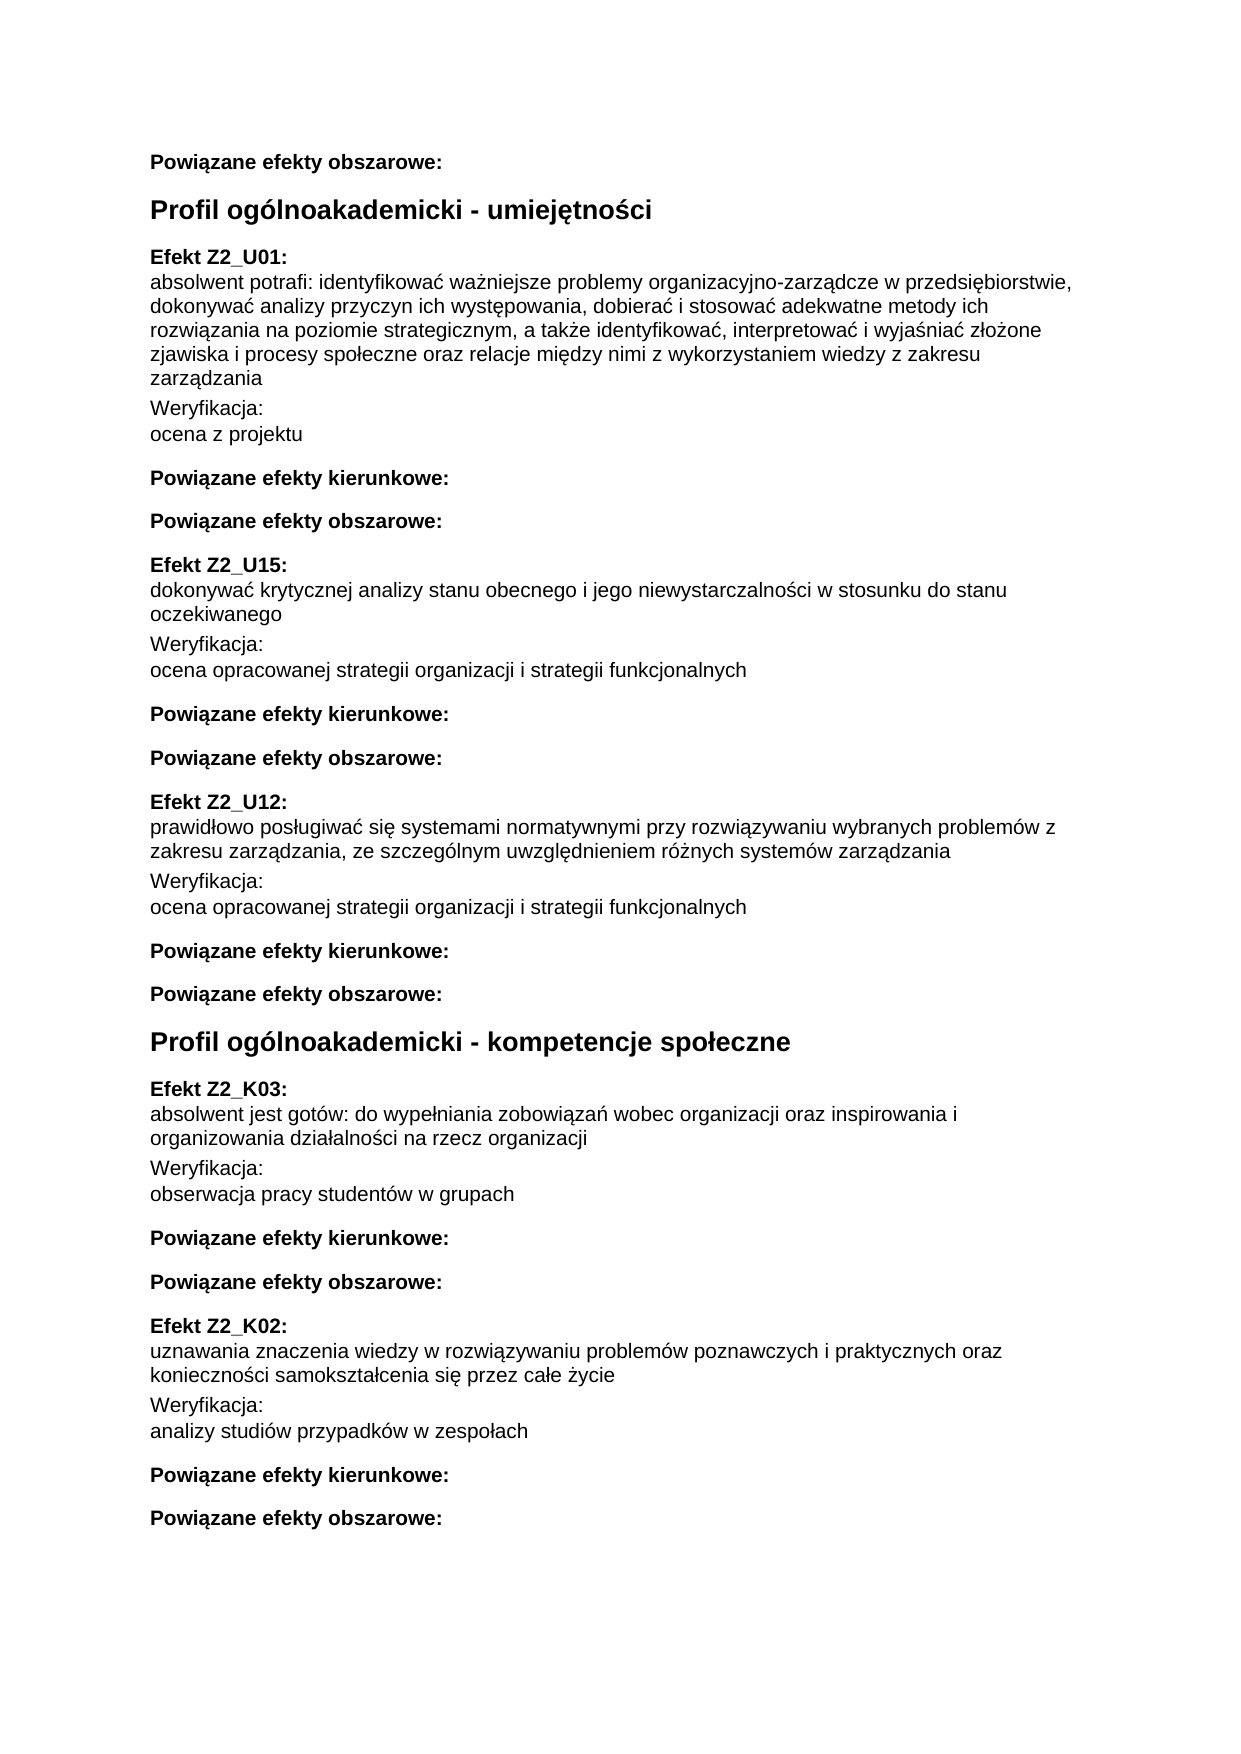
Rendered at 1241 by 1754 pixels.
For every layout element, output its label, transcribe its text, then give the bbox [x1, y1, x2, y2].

text Weryfikacja: [150, 1156, 1090, 1180]
text ocena opracowanej strategii organizacji i strategii funkcjonalnych [150, 895, 1090, 919]
text Efekt Z2_U15: [150, 553, 1090, 577]
text Efekt Z2_K02: [150, 1313, 1090, 1337]
text Weryfikacja: [150, 869, 1090, 893]
text Efekt Z2_U01: [150, 245, 1090, 269]
text ocena z projektu [150, 422, 1090, 446]
text Powiązane efekty obszarowe: [150, 509, 1090, 533]
text Powiązane efekty obszarowe: [150, 982, 1090, 1006]
text Weryfikacja: [150, 396, 1090, 420]
text Powiązane efekty obszarowe: [150, 1506, 1090, 1530]
text Powiązane efekty kierunkowe: [150, 702, 1090, 726]
text analizy studiów przypadków w zespołach [150, 1419, 1090, 1443]
text Powiązane efekty kierunkowe: [150, 466, 1090, 489]
subtitle Profil ogólnoakademicki - umiejętności [150, 194, 1090, 225]
text absolwent potrafi: identyfikować ważniejsze problemy organizacyjno-zarządcze w przedsiębiorstwie, dokonywać analizy przyczyn ich występowania, dobierać i stosować adekwatne metody ich rozwiązania na poziomie strategicznym, a także identyfikować, interpretować i wyjaśniać złożone zjawiska i procesy społeczne oraz relacje między nimi z wykorzystaniem wiedzy z zakresu zarządzania [150, 270, 1090, 389]
text uznawania znaczenia wiedzy w rozwiązywaniu problemów poznawczych i praktycznych oraz konieczności samokształcenia się przez całe życie [150, 1338, 1090, 1386]
text Efekt Z2_K03: [150, 1077, 1090, 1101]
text dokonywać krytycznej analizy stanu obecnego i jego niewystarczalności w stosunku do stanu oczekiwanego [150, 578, 1090, 626]
text Weryfikacja: [150, 1393, 1090, 1417]
subtitle Profil ogólnoakademicki - kompetencje społeczne [150, 1026, 1090, 1057]
text obserwacja pracy studentów w grupach [150, 1182, 1090, 1206]
text Efekt Z2_U12: [150, 789, 1090, 813]
text Weryfikacja: [150, 632, 1090, 656]
text Powiązane efekty kierunkowe: [150, 938, 1090, 962]
text Powiązane efekty kierunkowe: [150, 1462, 1090, 1486]
text Powiązane efekty obszarowe: [150, 1270, 1090, 1294]
text ocena opracowanej strategii organizacji i strategii funkcjonalnych [150, 658, 1090, 682]
text Powiązane efekty obszarowe: [150, 150, 1090, 174]
text prawidłowo posługiwać się systemami normatywnymi przy rozwiązywaniu wybranych problemów z zakresu zarządzania, ze szczególnym uwzględnieniem różnych systemów zarządzania [150, 814, 1090, 862]
text Powiązane efekty obszarowe: [150, 746, 1090, 770]
text absolwent jest gotów: do wypełniania zobowiązań wobec organizacji oraz inspirowania i organizowania działalności na rzecz organizacji [150, 1102, 1090, 1150]
text Powiązane efekty kierunkowe: [150, 1226, 1090, 1250]
